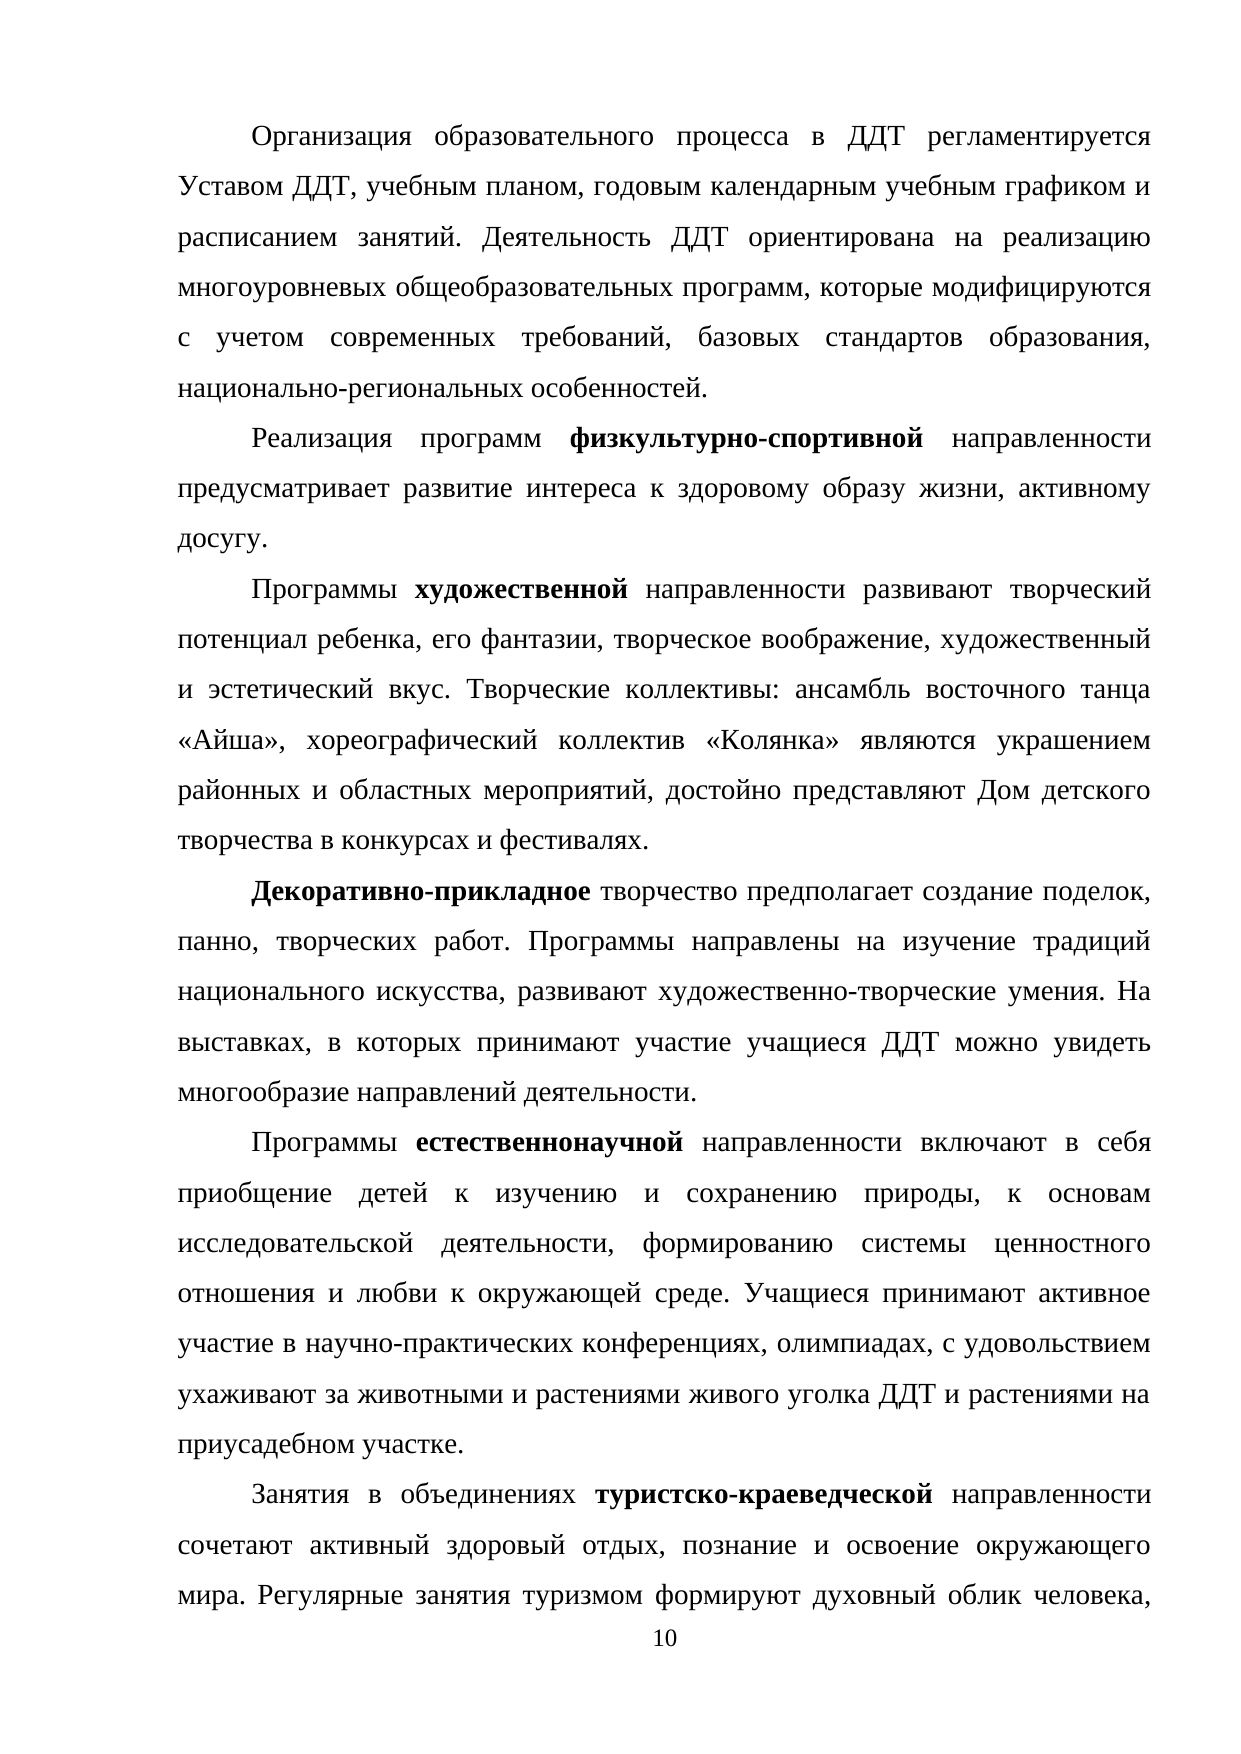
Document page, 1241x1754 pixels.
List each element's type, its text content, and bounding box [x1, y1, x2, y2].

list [177, 1477, 1152, 1611]
text Организация образовательного процесса в ДДТ регламентируется Уставом ДДТ, учебным планом, годовым календарным учебным графиком и расписанием занятий. Деятельность ДДТ ориентирована на реализацию многоуровневых общеобразовательных программ, которые модифицируются с учетом современных требований, базовых стандартов образования, национально-региональных особенностей. [177, 118, 1152, 403]
text Реализация программ физкультурно-спортивной направленности предусматривает развитие интереса к здоровому образу жизни, активному досугу. Программы художественной направленности развивают творческий потенциал ребенка, его фантазии, творческое воображение, художественный и эстетический вкус. Творческие коллективы: ансамбль восточного танца «Айша», хореографический коллектив «Колянка» являются украшением районных и областных мероприятий, достойно представляют Дом детского творчества в конкурсах и фестивалях. [177, 420, 1152, 856]
list Декоративно-прикладное творчество предполагает создание поделок, панно, творческих работ. Программы направлены на изучение традиций национального искусства, развивают художественно-творческие умения. На выставках, в которых принимают участие учащиеся ДДТ можно увидеть многообразие направлений деятельности. [177, 873, 1152, 1108]
list Программы естественнонаучной направленности включают в себя приобщение детей к изучению и сохранению природы, к основам исследовательской деятельности, формированию системы ценностного отношения и любви к окружающей среде. Учащиеся принимают активное участие в научно-практических конференциях, олимпиадах, с удовольствием ухаживают за животными и растениями живого уголка ДДТ и растениями на приусадебном участке. [177, 1124, 1152, 1460]
